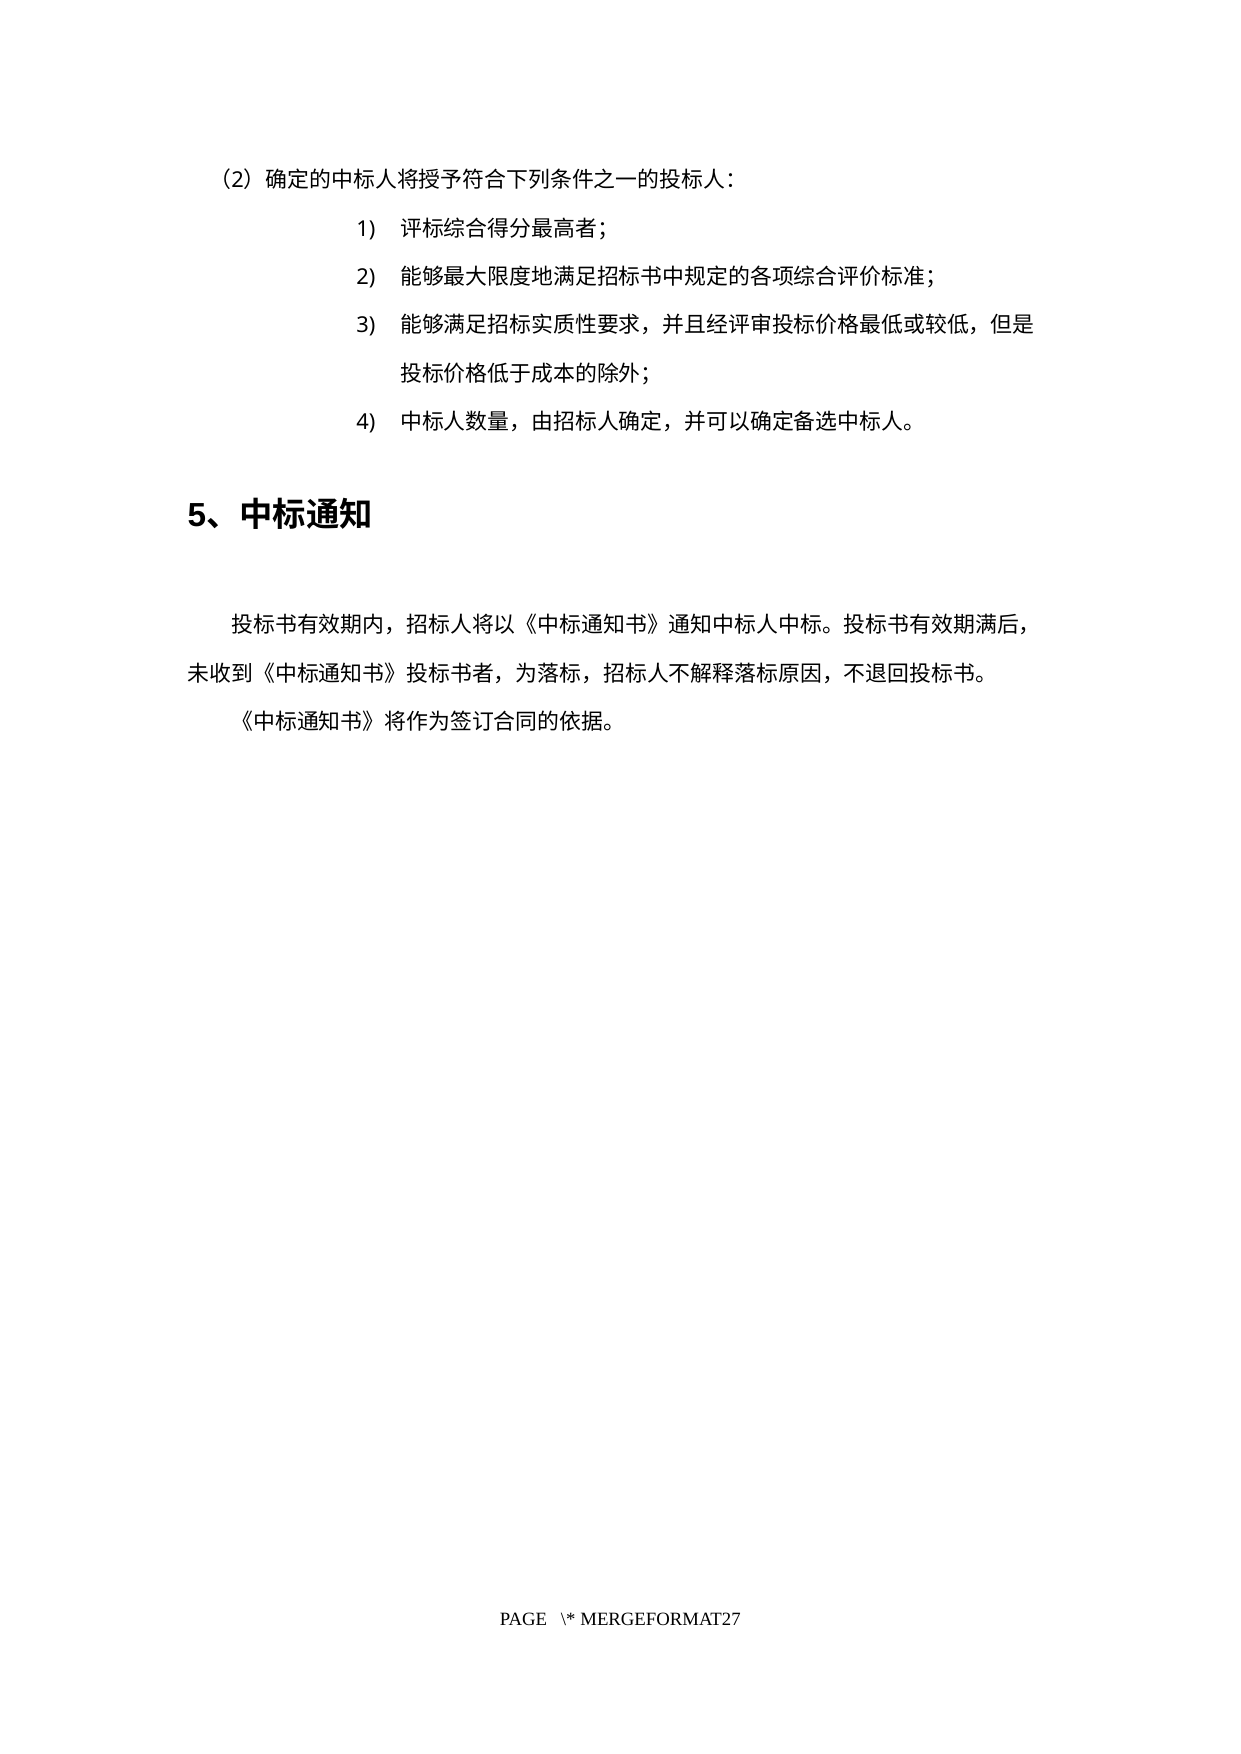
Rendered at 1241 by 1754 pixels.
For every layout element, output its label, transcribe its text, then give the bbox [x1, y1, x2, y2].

text 投标书有效期内，招标人将以《中标通知书》通知中标人中标。投标书有效期满后，未收到《中标通知书》投标书者，为落标，招标人不解释落标原因，不退回投标书。 [187, 607, 1053, 688]
text （2）确定的中标人将授予符合下列条件之一的投标人： [187, 162, 1053, 194]
text 《中标通知书》将作为签订合同的依据。 [187, 704, 1053, 736]
list 能够满足招标实质性要求，并且经评审投标价格最低或较低，但是投标价格低于成本的除外； [356, 307, 1053, 388]
list 能够最大限度地满足招标书中规定的各项综合评价标准； [356, 259, 1053, 291]
list 评标综合得分最高者； [356, 210, 1053, 243]
list 中标人数量，由招标人确定，并可以确定备选中标人。 [356, 404, 1053, 437]
subtitle 5、中标通知 [187, 479, 1053, 544]
